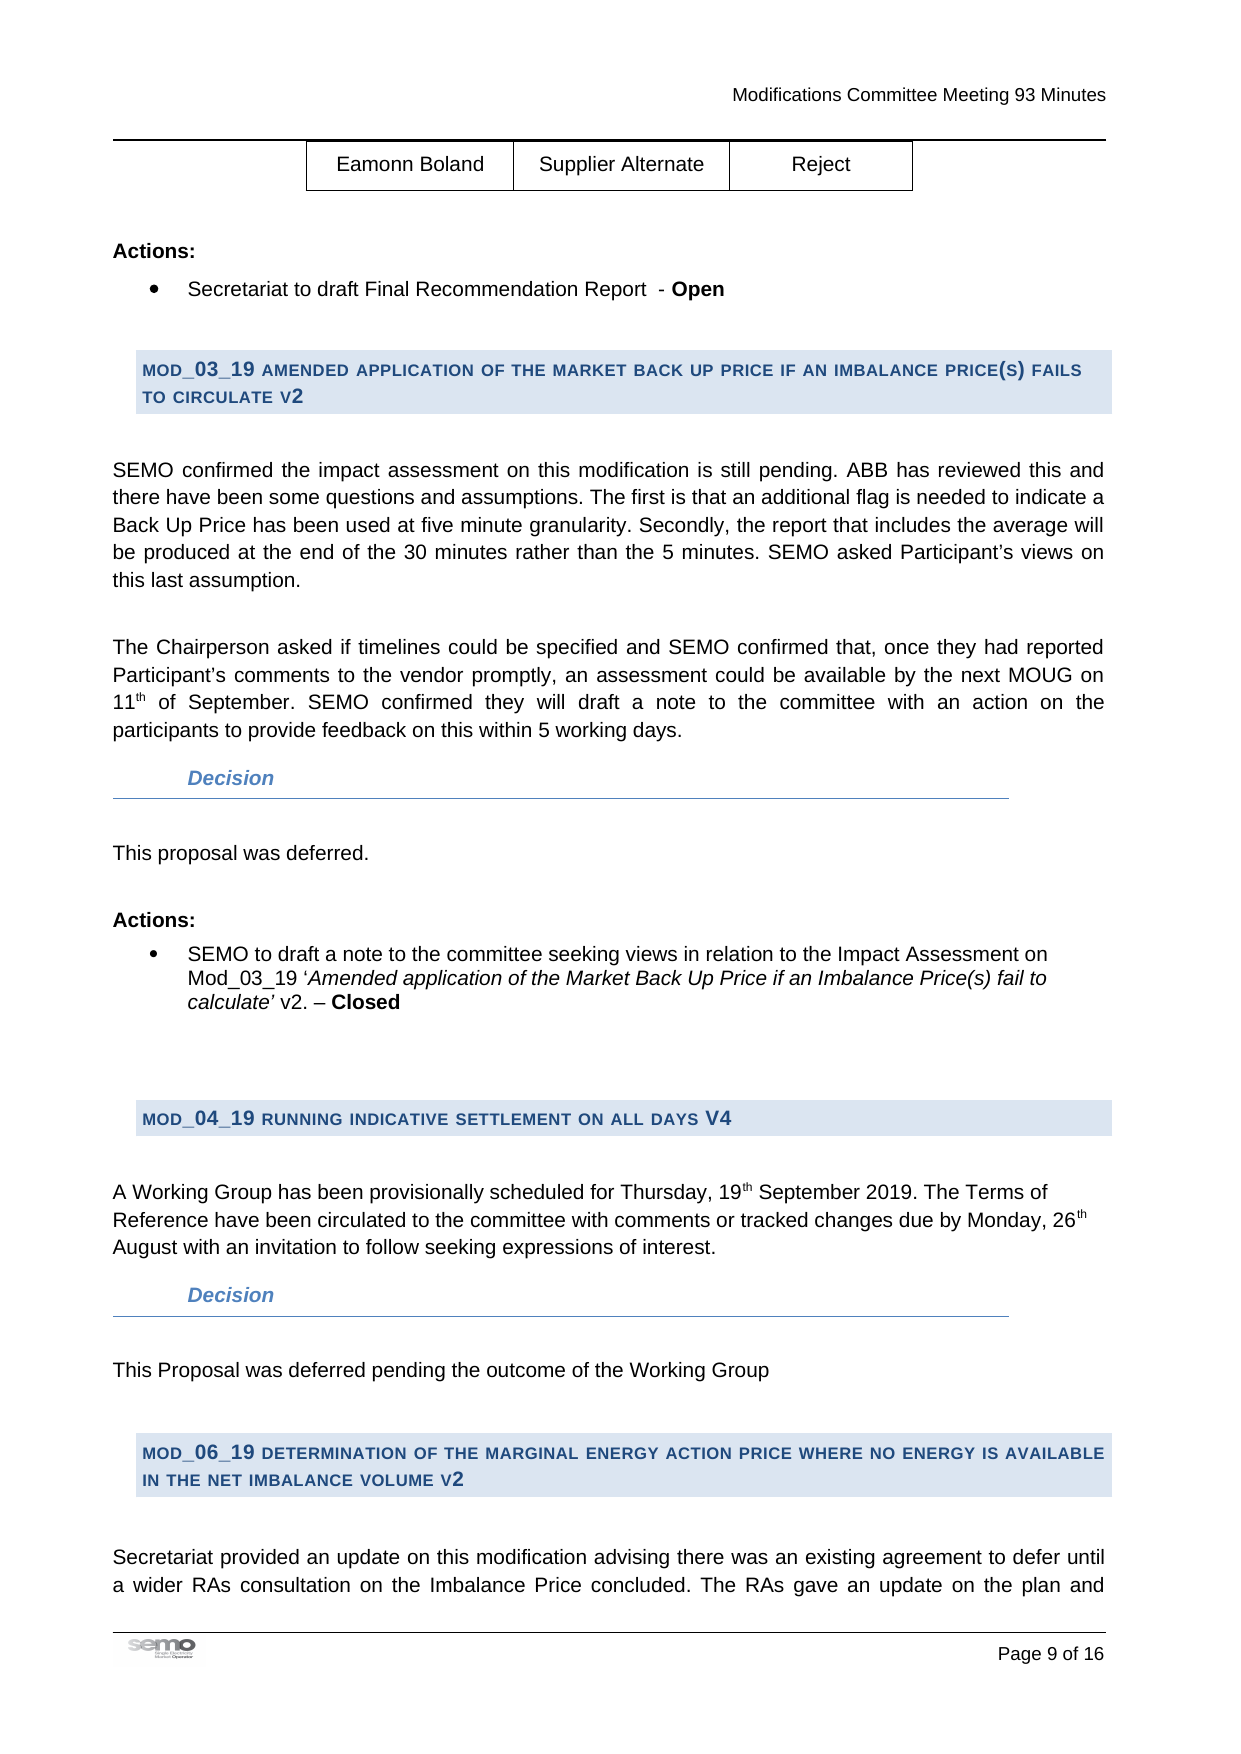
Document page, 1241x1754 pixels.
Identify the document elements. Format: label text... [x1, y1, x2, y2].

list The Chairperson asked if timelines could be specified and SEMO confirmed that, once they had reported Participant’s comments to the vendor promptly, an assessment could be available by the next MOUG on 11th of September. SEMO confirmed they will draft a note to the committee with an action on the participants to provide feedback on this within 5 working days. [112, 635, 1106, 742]
text Decision [112, 1283, 1009, 1317]
list Actions: [112, 908, 1106, 932]
subtitle mod_03_19 amended application of the market back up price if an imbalance price(s) fails to circulate v2 [142, 356, 1106, 408]
table_cell Supplier Alternate [514, 142, 729, 190]
table_cell Eamonn Boland [307, 142, 513, 190]
text Actions: [112, 239, 1106, 263]
list This proposal was deferred. [112, 840, 1106, 864]
list SEMO confirmed the impact assessment on this modification is still pending. ABB has reviewed this and there have been some questions and assumptions. The first is that an additional flag is needed to indicate a Back Up Price has been used at five minute granularity. Secondly, the report that includes the average will be produced at the end of the 30 minutes rather than the 5 minutes. SEMO asked Participant’s views on this last assumption. [112, 458, 1106, 592]
table_cell Reject [730, 142, 912, 190]
list A Working Group has been provisionally scheduled for Thursday, 19th September 2019. The Terms of Reference have been circulated to the committee with comments or tracked changes due by Monday, 26th August with an invitation to follow seeking expressions of interest. [112, 1180, 1106, 1259]
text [112, 1545, 1106, 1597]
subtitle mod_06_19 determination of the marginal energy action price where no energy is available in the net imbalance volume v2 [142, 1440, 1106, 1491]
text Decision [112, 766, 1009, 799]
list Secretariat to draft Final Recommendation Report - Open [150, 277, 1106, 302]
list SEMO to draft a note to the committee seeking views in relation to the Impact Assessment on Mod_03_19 ‘Amended application of the Market Back Up Price if an Imbalance Price(s) fail to calculate’ v2. – Closed [150, 942, 1106, 1014]
text This Proposal was deferred pending the outcome of the Working Group [112, 1358, 1106, 1382]
subtitle mod_04_19 running indicative settlement on all days V4 [142, 1106, 1106, 1130]
